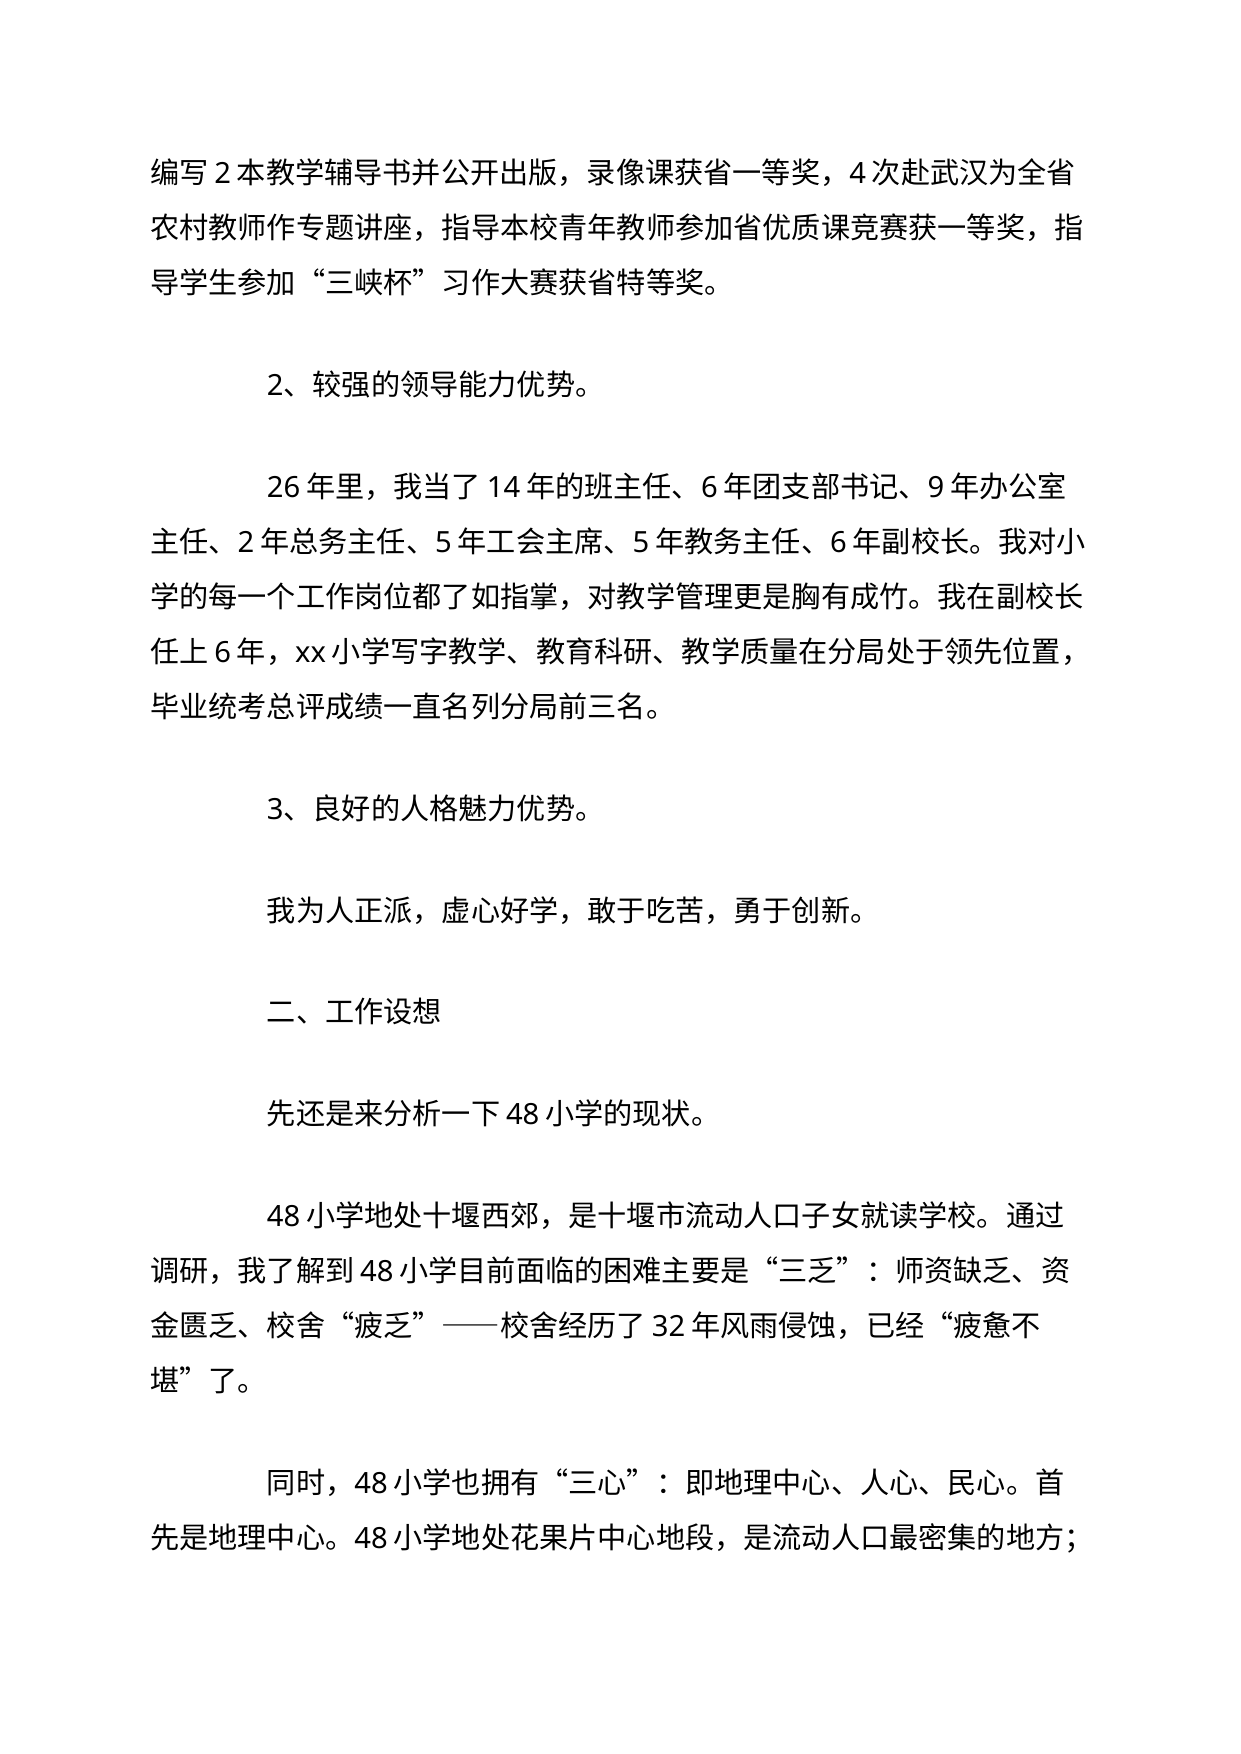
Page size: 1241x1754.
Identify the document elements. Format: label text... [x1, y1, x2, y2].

text 2、较强的领导能力优势。 [150, 362, 1090, 404]
text 先还是来分析一下48小学的现状。 [150, 1091, 1090, 1133]
text 26年里，我当了14年的班主任、6年团支部书记、9年办公室主任、2年总务主任、5年工会主席、5年教务主任、6年副校长。我对小学的每一个工作岗位都了如指掌，对教学管理更是胸有成竹。我在副校长任上6年，xx小学写字教学、教育科研、教学质量在分局处于领先位置，毕业统考总评成绩一直名列分局前三名。 [150, 464, 1090, 726]
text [150, 150, 1090, 302]
text 48小学地处十堰西郊，是十堰市流动人口子女就读学校。通过调研，我了解到48小学目前面临的困难主要是“三乏”：师资缺乏、资金匮乏、校舍“疲乏”――校舍经历了32年风雨侵蚀，已经“疲惫不堪”了。 [150, 1193, 1090, 1400]
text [150, 1459, 1090, 1557]
text 3、良好的人格魅力优势。 [150, 785, 1090, 828]
text 二、工作设想 [150, 989, 1090, 1031]
text 我为人正派，虚心好学，敢于吃苦，勇于创新。 [150, 887, 1090, 929]
